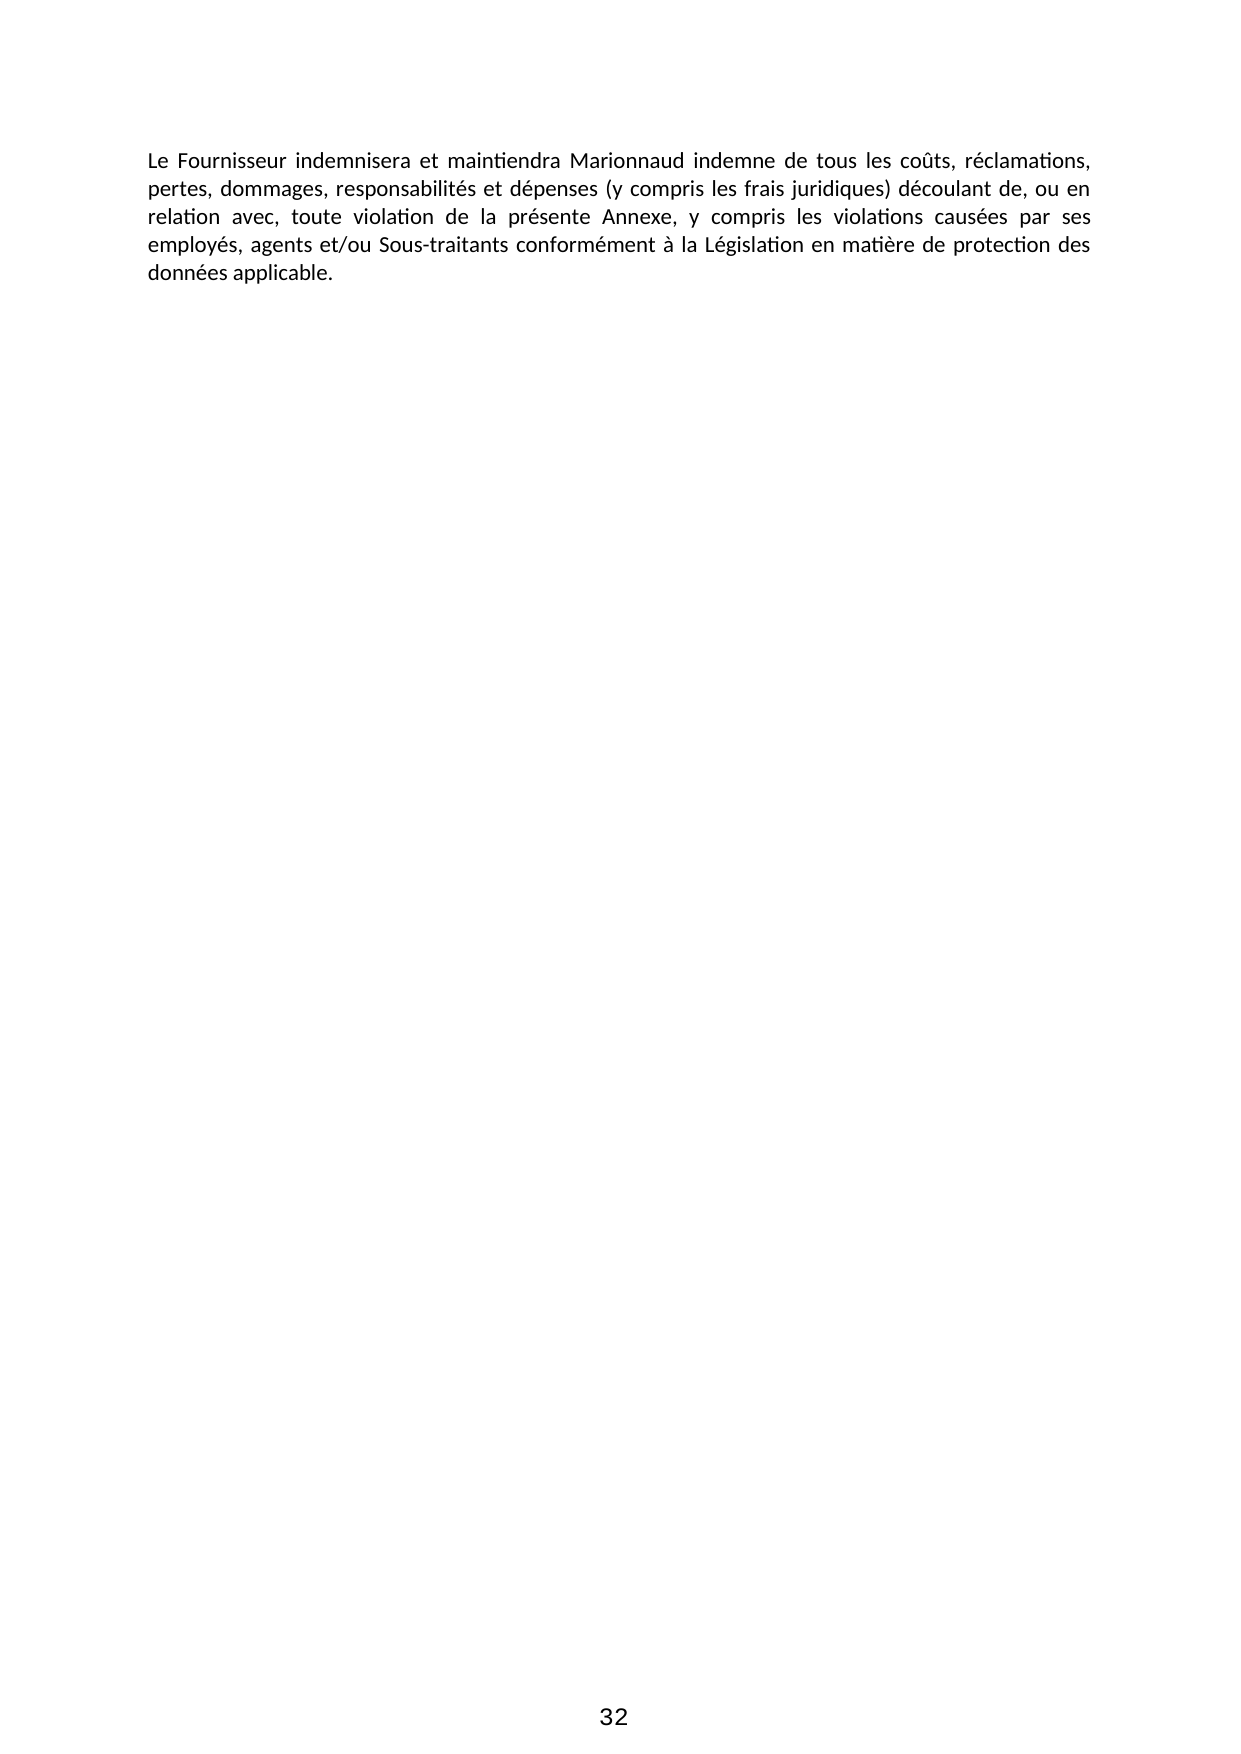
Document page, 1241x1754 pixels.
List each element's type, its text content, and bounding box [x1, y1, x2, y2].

text Le Fournisseur indemnisera et maintiendra Marionnaud indemne de tous les coûts, réclamations, pertes, dommages, responsabilités et dépenses (y compris les frais juridiques) découlant de, ou en relation avec, toute violation de la présente Annexe, y compris les violations causées par ses employés, agents et/ou Sous-traitants conformément à la Législation en matière de protection des données applicable. [148, 146, 1093, 286]
